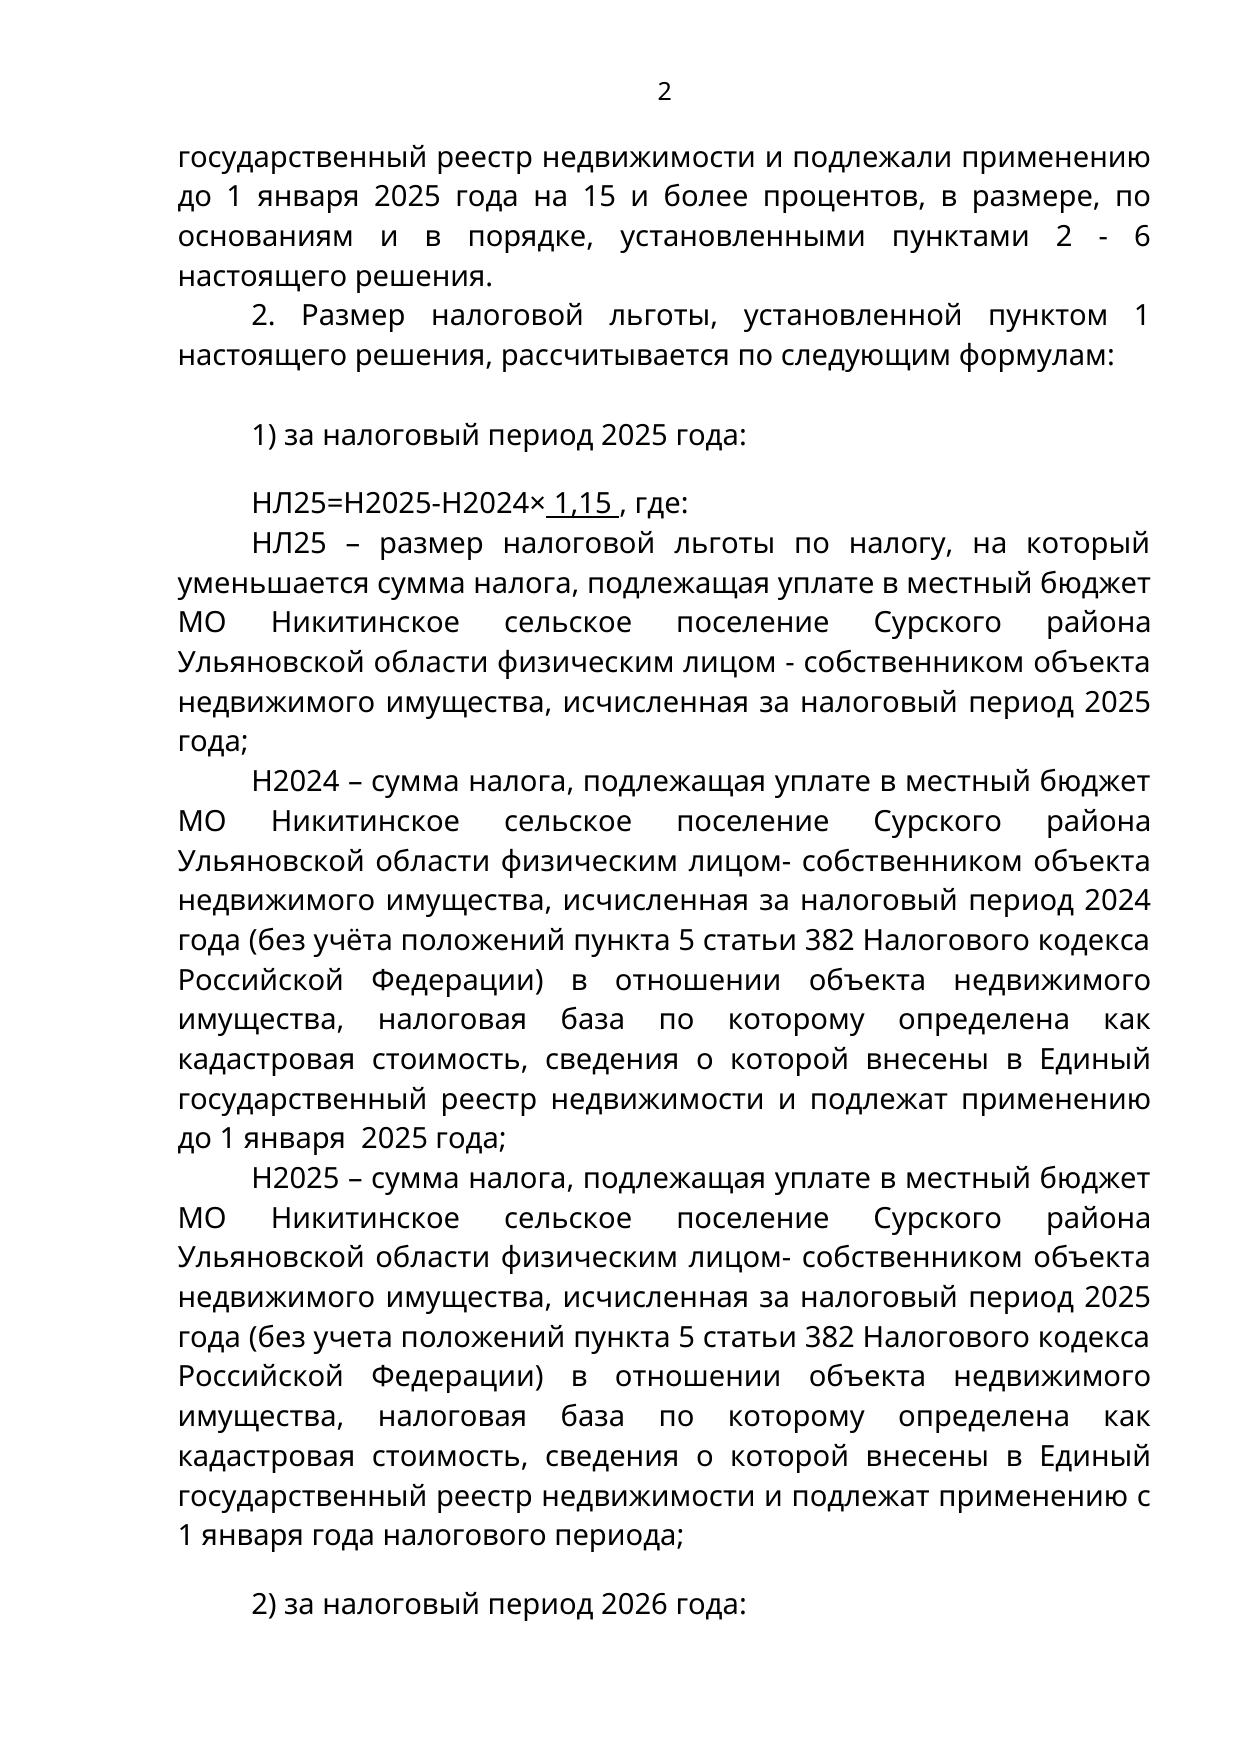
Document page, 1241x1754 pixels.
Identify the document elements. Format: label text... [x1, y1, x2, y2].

text 2) за налоговый период 2026 года: [177, 1583, 1152, 1623]
text НЛ25 – размер налоговой льготы по налогу, на который уменьшается сумма налога, подлежащая уплате в местный бюджет МО Никитинское сельское поселение Сурского района Ульяновской области физическим лицом - собственником объекта недвижимого имущества, исчисленная за налоговый период 2025 года; [177, 522, 1152, 760]
text Н2025 – сумма налога, подлежащая уплате в местный бюджет МО Никитинское сельское поселение Сурского района Ульяновской области физическим лицом- собственником объекта недвижимого имущества, исчисленная за налоговый период 2025 года (без учета положений пункта 5 статьи 382 Налогового кодекса Российской Федерации) в отношении объекта недвижимого имущества, налоговая база по которому определена как кадастровая стоимость, сведения о которой внесены в Единый государственный реестр недвижимости и подлежат применению с 1 января года налогового периода; [177, 1157, 1152, 1554]
text 2. Размер налоговой льготы, установленной пунктом 1 настоящего решения, рассчитывается по следующим формулам: [177, 295, 1152, 374]
text 1) за налоговый период 2025 года: [177, 414, 1152, 453]
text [177, 136, 1152, 295]
text Н2024 – сумма налога, подлежащая уплате в местный бюджет МО Никитинское сельское поселение Сурского района Ульяновской области физическим лицом- собственником объекта недвижимого имущества, исчисленная за налоговый период 2024 года (без учёта положений пункта 5 статьи 382 Налогового кодекса Российской Федерации) в отношении объекта недвижимого имущества, налоговая база по которому определена как кадастровая стоимость, сведения о которой внесены в Единый государственный реестр недвижимости и подлежат применению до 1 января 2025 года; [177, 760, 1152, 1157]
text НЛ25=Н2025-Н2024× 1,15 , где: [177, 483, 1152, 522]
